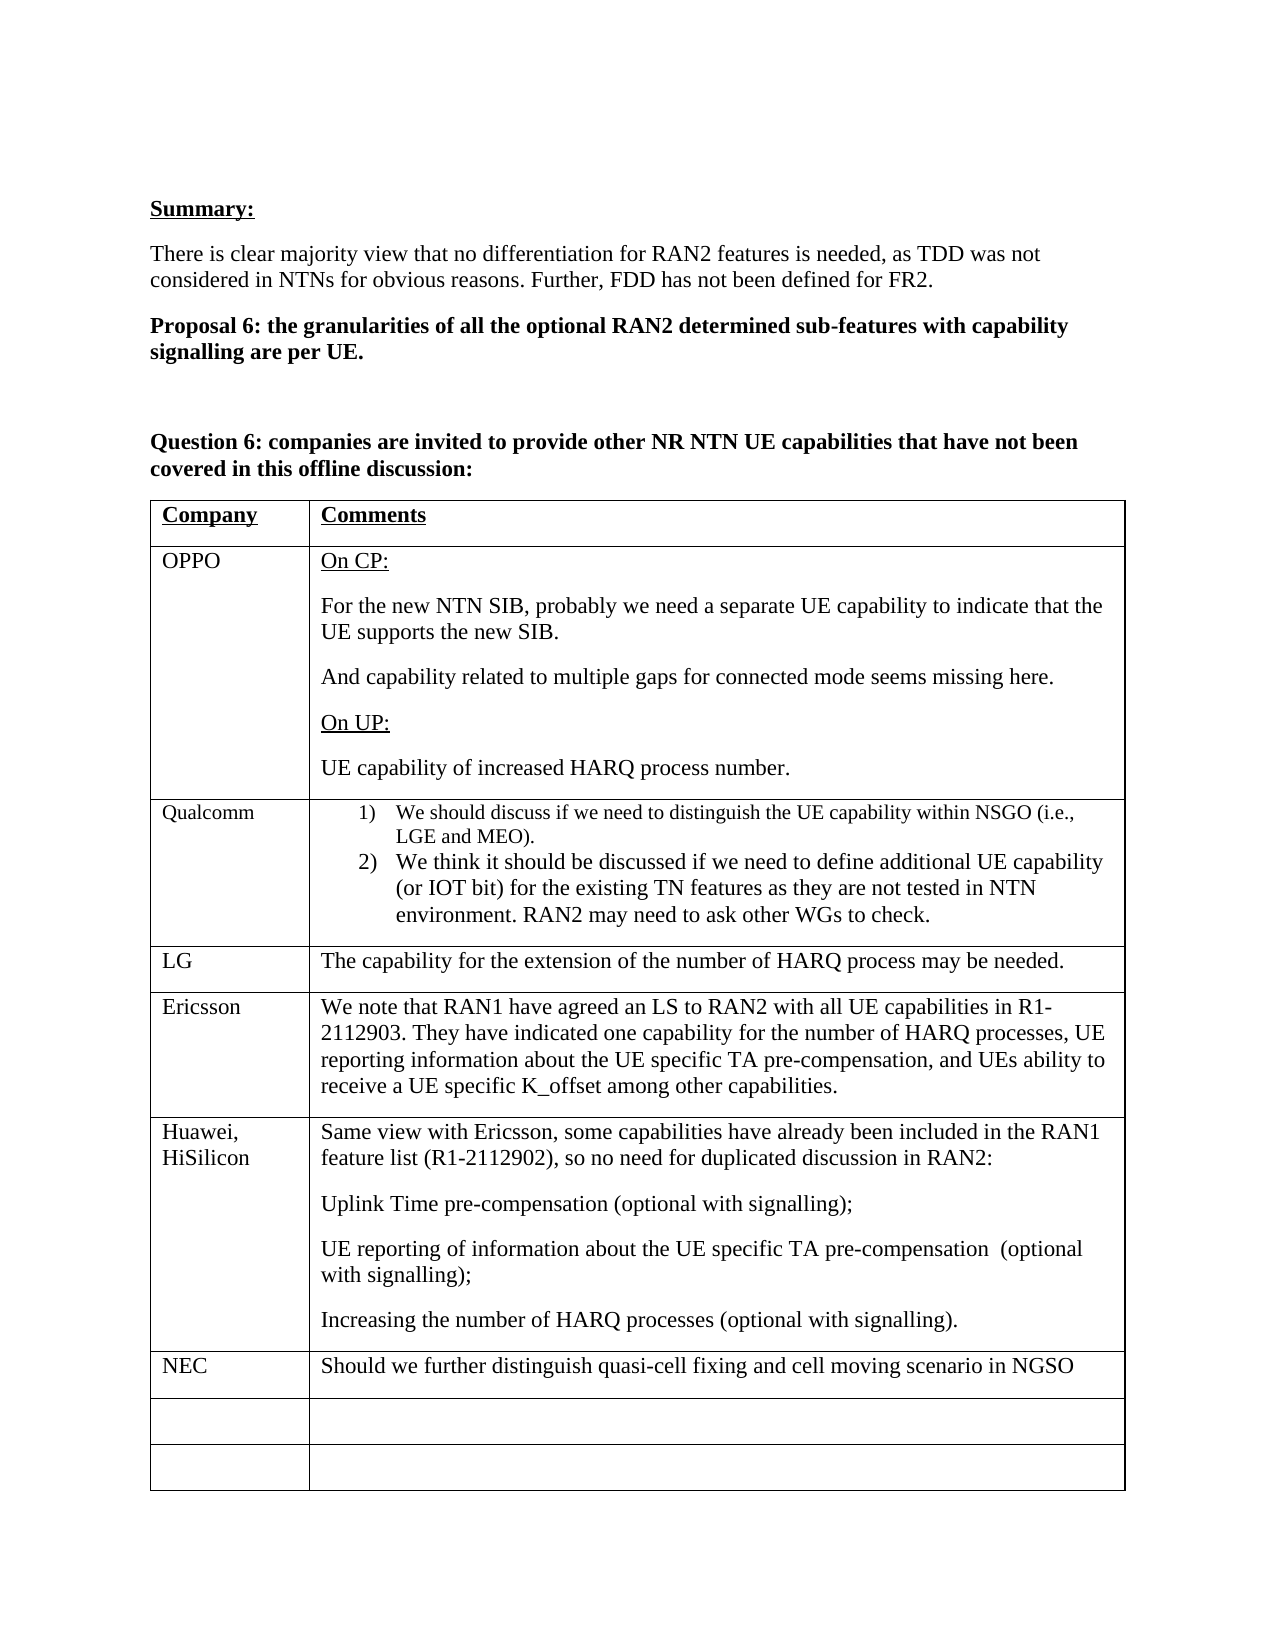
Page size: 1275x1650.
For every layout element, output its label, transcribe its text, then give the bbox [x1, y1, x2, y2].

table_cell We should discuss if we need to distinguish the UE capability within NSGO (i.e., LGE and MEO). We think it should be discussed if we need to define additional UE capability (or IOT bit) for the existing TN features as they are not tested in NTN environment. RAN2 may need to ask other WGs to check. [310, 800, 1124, 946]
table_cell [151, 1445, 309, 1490]
table_cell [151, 1399, 309, 1443]
text Summary: [150, 195, 1125, 221]
table_cell Qualcomm [151, 800, 309, 946]
table_cell Same view with Ericsson, some capabilities have already been included in the RAN1 feature list (R1-2112902), so no need for duplicated discussion in RAN2: Uplink Time pre-compensation (optional with signalling); UE reporting of information about the UE specific TA pre-compensation (optional with signalling); Increasing the number of HARQ processes (optional with signalling). [310, 1118, 1124, 1351]
table_cell We note that RAN1 have agreed an LS to RAN2 with all UE capabilities in R1-2112903. They have indicated one capability for the number of HARQ processes, UE reporting information about the UE specific TA pre-compensation, and UEs ability to receive a UE specific K_offset among other capabilities. [310, 993, 1124, 1117]
table_cell NEC [151, 1352, 309, 1397]
text Question 6: companies are invited to provide other NR NTN UE capabilities that have not been covered in this offline discussion: [150, 428, 1125, 481]
table_cell Should we further distinguish quasi-cell fixing and cell moving scenario in NGSO [310, 1352, 1124, 1397]
table_cell [310, 1399, 1124, 1443]
table_cell Ericsson [151, 993, 309, 1117]
table_cell The capability for the extension of the number of HARQ process may be needed. [310, 947, 1124, 992]
table_header Comments [310, 501, 1124, 546]
text There is clear majority view that no differentiation for RAN2 features is needed, as TDD was not considered in NTNs for obvious reasons. Further, FDD has not been defined for FR2. [150, 240, 1125, 293]
table_cell OPPO [151, 547, 309, 799]
table_cell Huawei, HiSilicon [151, 1118, 309, 1351]
table_cell [310, 1445, 1124, 1490]
text Proposal 6: the granularities of all the optional RAN2 determined sub-features with capability signalling are per UE. [150, 312, 1125, 364]
table_cell On CP: For the new NTN SIB, probably we need a separate UE capability to indicate that the UE supports the new SIB. And capability related to multiple gaps for connected mode seems missing here. On UP: UE capability of increased HARQ process number. [310, 547, 1124, 799]
table_cell LG [151, 947, 309, 992]
table_header Company [151, 501, 309, 546]
